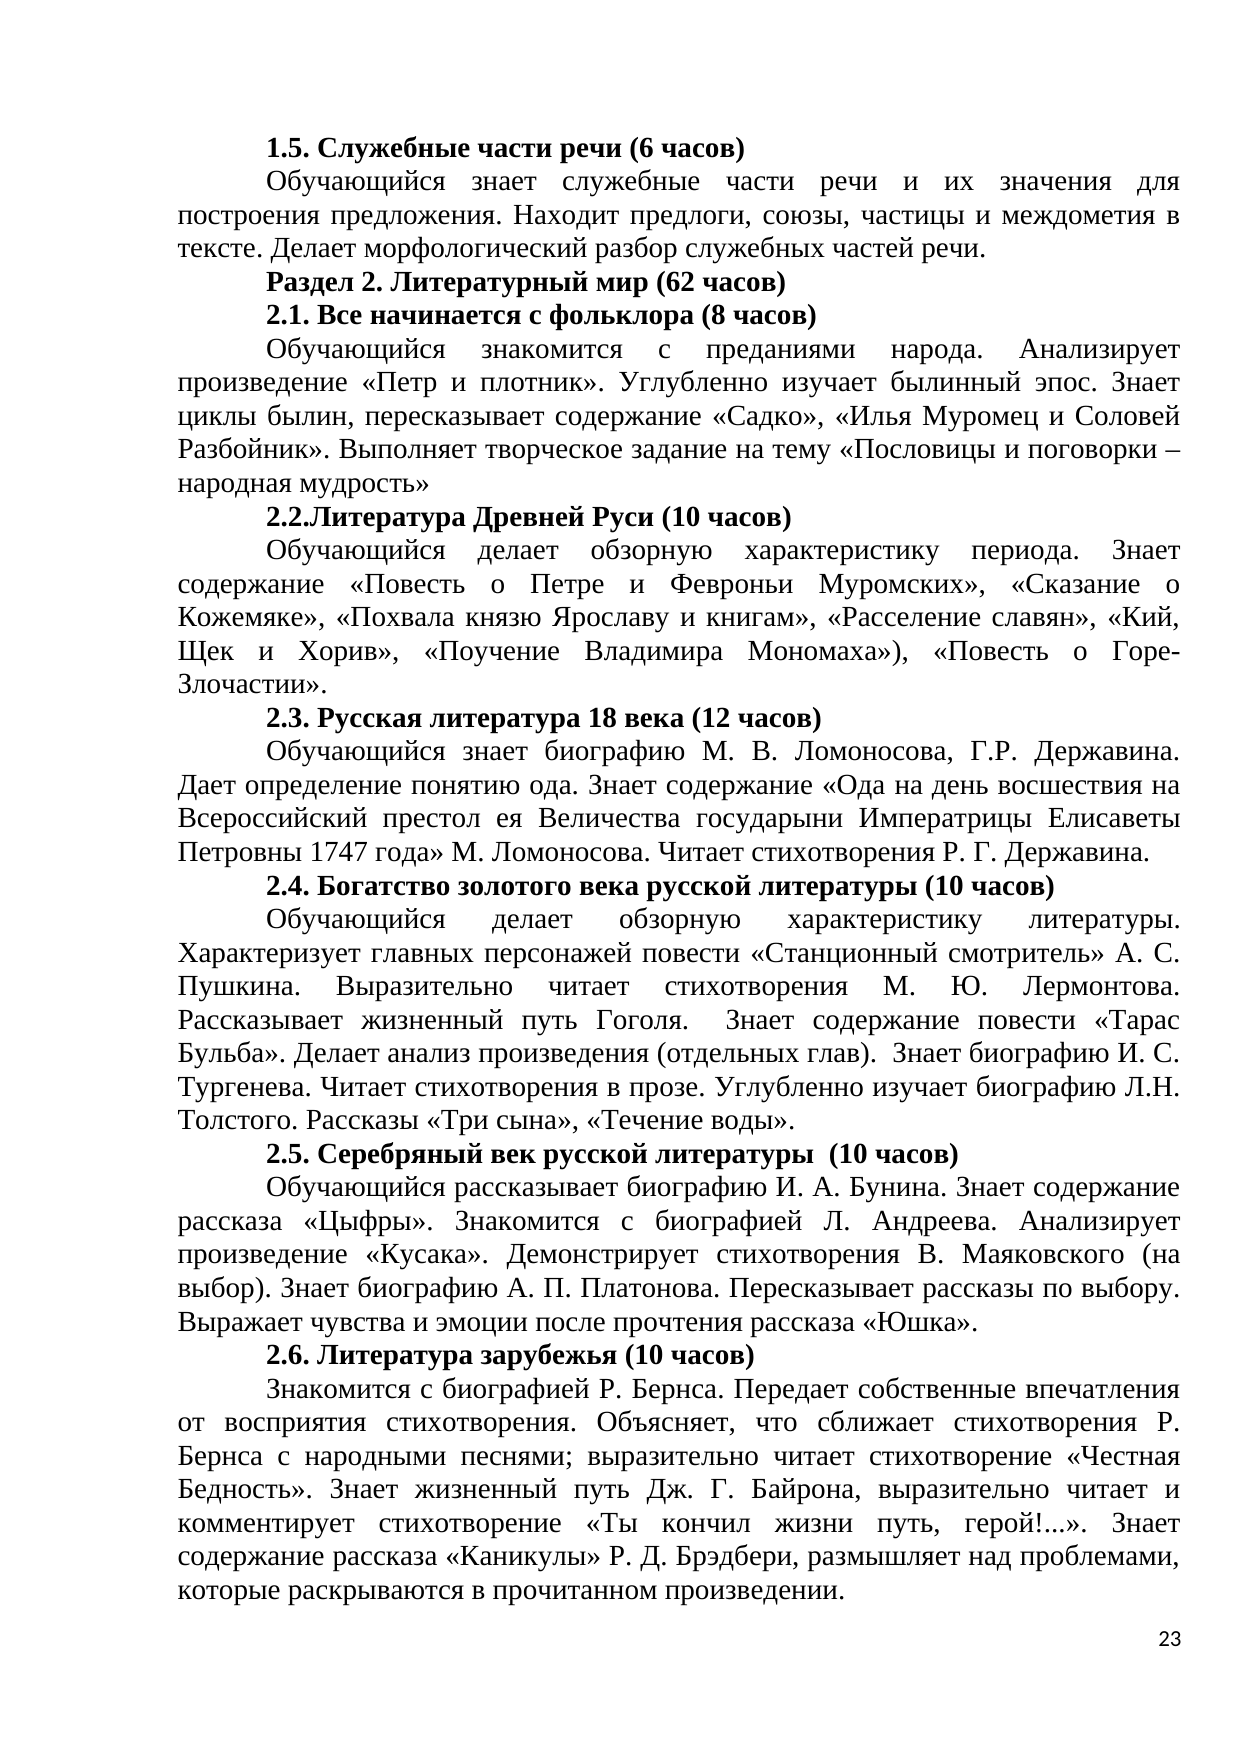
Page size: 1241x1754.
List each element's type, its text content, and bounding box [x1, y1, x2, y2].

text 1.5. Служебные части речи (6 часов) [177, 130, 1181, 163]
text 2.2.Литература Древней Руси (10 часов) [177, 499, 1181, 532]
text Обучающийся знает биографию М. В. Ломоносова, Г.Р. Державина. Дает определение понятию ода. Знает содержание «Ода на день восшествия на Всероссийский престол ея Величества государыни Императрицы Елисаветы Петровны 1747 года» М. Ломоносова. Читает стихотворения Р. Г. Державина. [177, 733, 1181, 868]
text Обучающийся знакомится с преданиями народа. Анализирует произведение «Петр и плотник». Углубленно изучает былинный эпос. Знает циклы былин, пересказывает содержание «Садко», «Илья Муромец и Соловей Разбойник». Выполняет творческое задание на тему «Пословицы и поговорки – народная мудрость» [177, 331, 1181, 499]
text Обучающийся делает обзорную характеристику литературы. Характеризует главных персонажей повести «Станционный смотритель» А. С. Пушкина. Выразительно читает стихотворения М. Ю. Лермонтова. Рассказывает жизненный путь Гоголя. Знает содержание повести «Тарас Бульба». Делает анализ произведения (отдельных глав). Знает биографию И. С. Тургенева. Читает стихотворения в прозе. Углубленно изучает биографию Л.Н. Толстого. Рассказы «Три сына», «Течение воды». [177, 901, 1181, 1136]
text Знакомится с биографией Р. Бернса. Передает собственные впечатления от восприятия стихотворения. Объясняет, что сближает стихотворения Р. Бернса с народными песнями; выразительно читает стихотворение «Честная Бедность». Знает жизненный путь Дж. Г. Байрона, выразительно читает и комментирует стихотворение «Ты кончил жизни путь, герой!...». Знает содержание рассказа «Каникулы» Р. Д. Брэдбери, размышляет над проблемами, которые раскрываются в прочитанном произведении. [177, 1371, 1181, 1606]
text Раздел 2. Литературный мир (62 часов) [177, 264, 1181, 297]
text Обучающийся рассказывает биографию И. А. Бунина. Знает содержание рассказа «Цыфры». Знакомится с биографией Л. Андреева. Анализирует произведение «Кусака». Демонстрирует стихотворения В. Маяковского (на выбор). Знает биографию А. П. Платонова. Пересказывает рассказы по выбору. Выражает чувства и эмоции после прочтения рассказа «Юшка». [177, 1169, 1181, 1337]
text 2.3. Русская литература 18 века (12 часов) [177, 700, 1181, 733]
text Обучающийся делает обзорную характеристику периода. Знает содержание «Повесть о Петре и Февроньи Муромских», «Сказание о Кожемяке», «Похвала князю Ярославу и книгам», «Расселение славян», «Кий, Щек и Хорив», «Поучение Владимира Мономаха»), «Повесть о Горе-Злочастии». [177, 532, 1181, 700]
text 2.1. Все начинается с фольклора (8 часов) [177, 297, 1181, 331]
text 2.5. Серебряный век русской литературы (10 часов) [177, 1136, 1181, 1169]
text 2.6. Литература зарубежья (10 часов) [177, 1337, 1181, 1371]
text 2.4. Богатство золотого века русской литературы (10 часов) [177, 868, 1181, 901]
text Обучающийся знает служебные части речи и их значения для построения предложения. Находит предлоги, союзы, частицы и междометия в тексте. Делает морфологический разбор служебных частей речи. [177, 163, 1181, 264]
